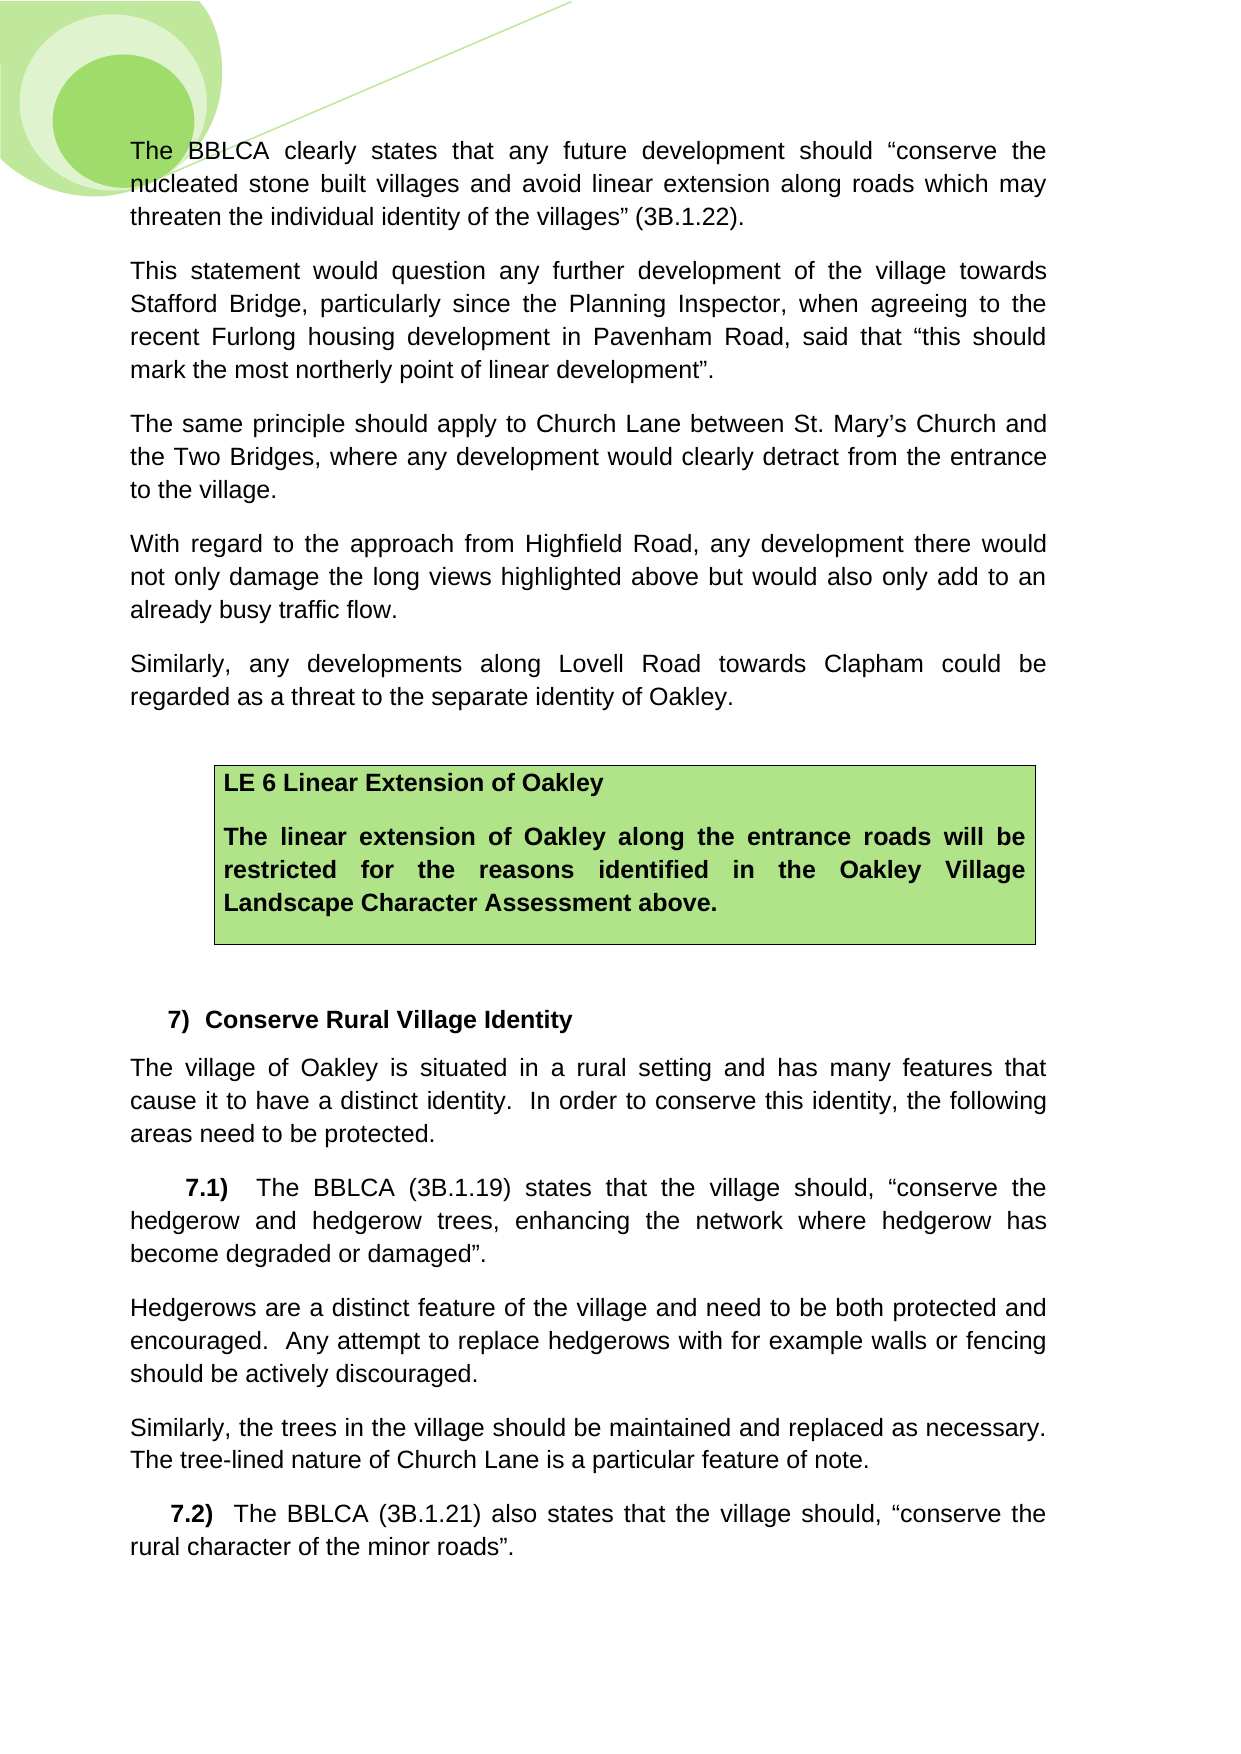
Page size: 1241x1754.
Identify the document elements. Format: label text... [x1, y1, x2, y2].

text Similarly, any developments along Lovell Road towards Clapham could be regarded as a threat to the separate identity of Oakley. [130, 649, 1048, 711]
list Conserve Rural Village Identity [167, 1005, 1048, 1034]
text The village of Oakley is situated in a rural setting and has many features that cause it to have a distinct identity. In order to conserve this identity, the following areas need to be protected. [130, 1053, 1048, 1148]
text This statement would question any further development of the village towards Stafford Bridge, particularly since the Planning Inspector, when agreeing to the recent Furlong housing development in Pavenham Road, said that “this should mark the most northerly point of linear development”. [130, 256, 1048, 384]
text The same principle should apply to Church Lane between St. Mary’s Church and the Two Bridges, where any development would clearly detract from the entrance to the village. [130, 409, 1048, 504]
text Hedgerows are a distinct feature of the village and need to be both protected and encouraged. Any attempt to replace hedgerows with for example walls or fencing should be actively discouraged. [130, 1293, 1048, 1387]
text 7.1) The BBLCA (3B.1.19) states that the village should, “conserve the hedgerow and hedgerow trees, enhancing the network where hedgerow has become degraded or damaged”. [130, 1173, 1048, 1267]
text Similarly, the trees in the village should be maintained and replaced as necessary. The tree-lined nature of Church Lane is a particular feature of note. [130, 1412, 1048, 1474]
text 7.2) The BBLCA (3B.1.21) also states that the village should, “conserve the rural character of the minor roads”. [130, 1499, 1048, 1561]
text The BBLCA clearly states that any future development should “conserve the nucleated stone built villages and avoid linear extension along roads which may threaten the individual identity of the villages” (3B.1.22). [130, 136, 1048, 231]
text With regard to the approach from Highfield Road, any development there would not only damage the long views highlighted above but would also only add to an already busy traffic flow. [130, 529, 1048, 624]
